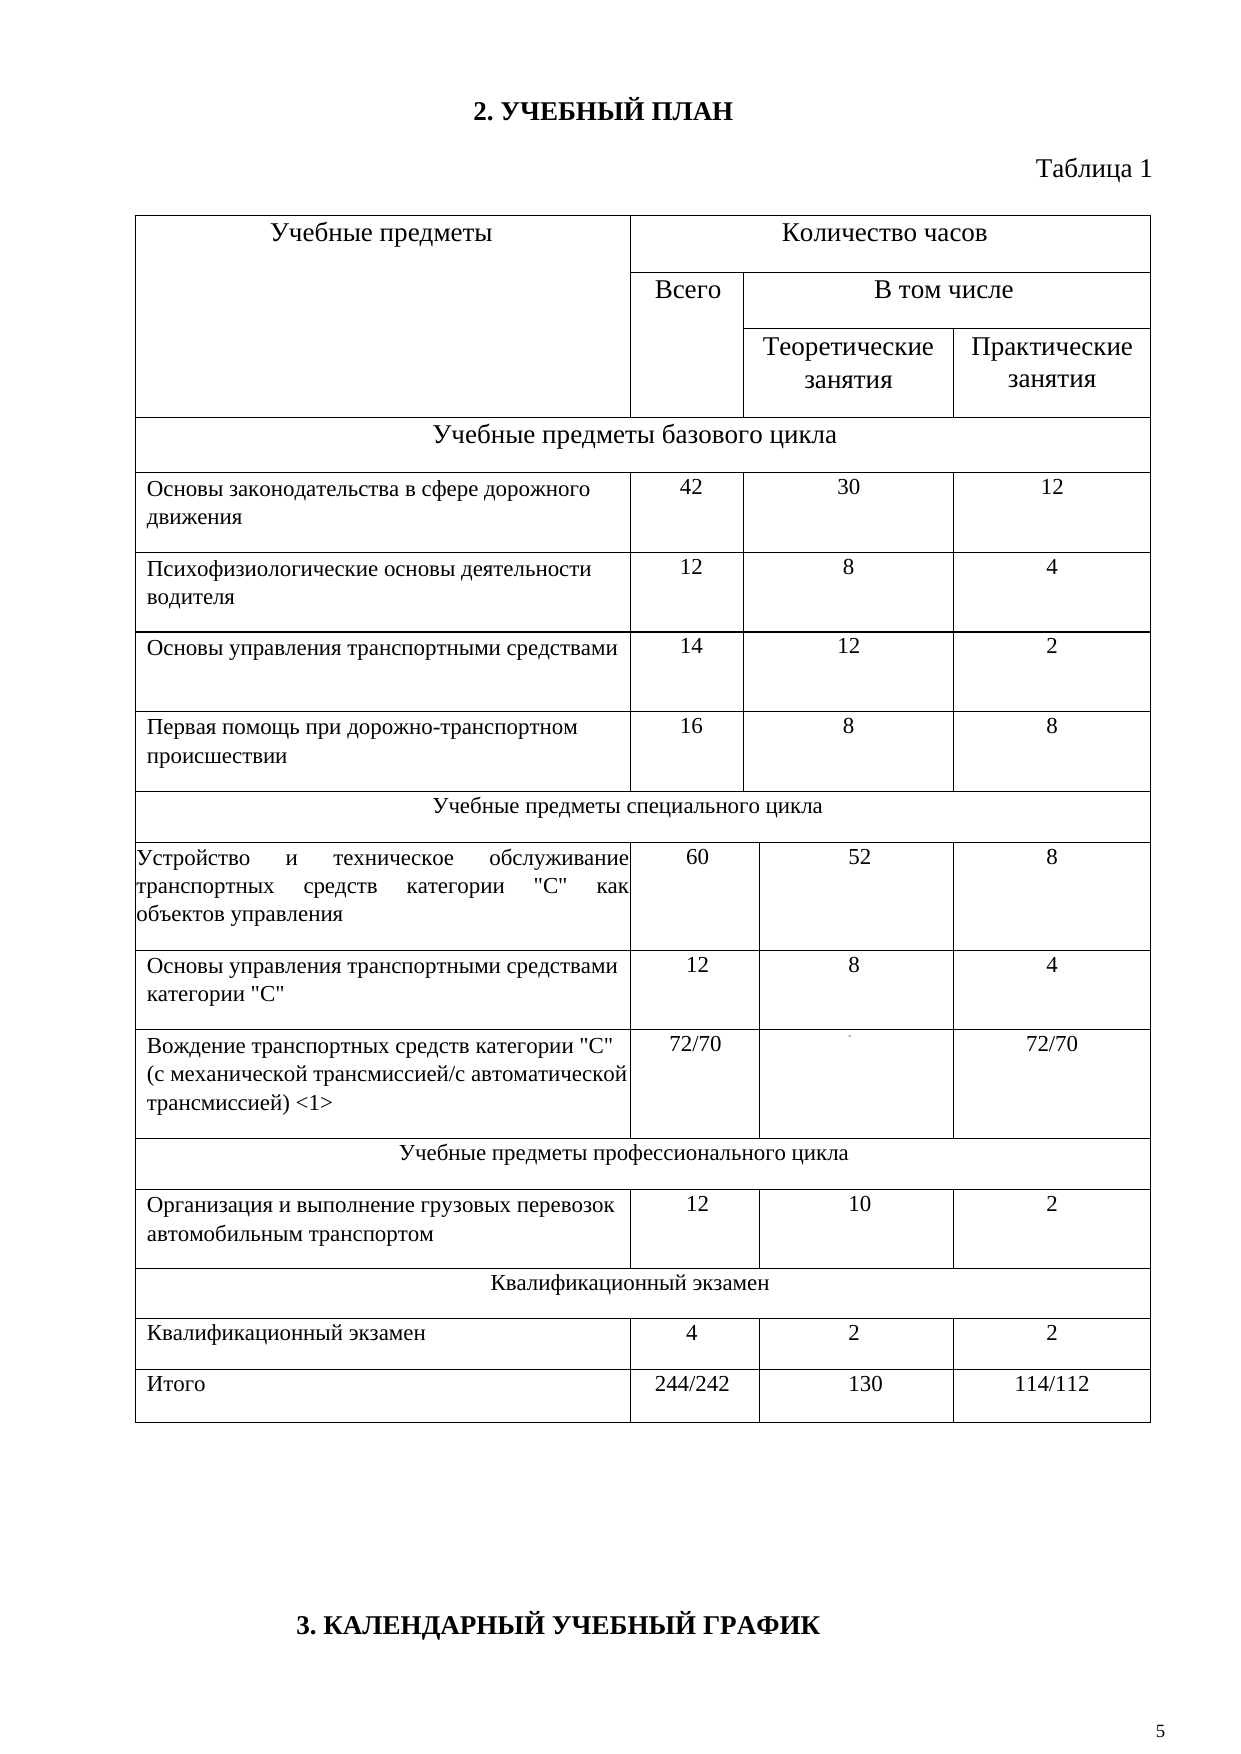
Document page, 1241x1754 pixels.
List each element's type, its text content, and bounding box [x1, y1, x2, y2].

table_cell 12 [631, 1190, 759, 1268]
table_cell 12 [631, 553, 743, 631]
table_header Учебные предметы [136, 216, 630, 417]
table_cell 52 [760, 843, 953, 950]
table_cell 2 [760, 1319, 953, 1369]
table_cell Учебные предметы базового цикла [136, 418, 1150, 472]
table_cell 42 [631, 473, 743, 552]
table_cell 16 [631, 712, 743, 791]
table_cell 2 [954, 1319, 1150, 1369]
table_cell Устройство и техническое обслуживание транспортных средств категории "С" как объектов управления [136, 843, 630, 950]
table_cell Учебные предметы профессионального цикла [136, 1139, 1150, 1189]
text 3. КАЛЕНДАРНЫЙ УЧЕБНЫЙ ГРАФИК [296, 1612, 1223, 1639]
table_cell 8 [744, 712, 953, 791]
table_cell 2 [954, 633, 1150, 711]
table_cell 30 [744, 473, 953, 552]
table_cell 244/242 [631, 1370, 759, 1422]
table_cell Практические занятия [954, 329, 1150, 417]
table_cell 8 [954, 843, 1150, 950]
table_cell 8 [760, 951, 953, 1029]
table_cell В том числе [744, 273, 1150, 328]
table_cell Психофизиологические основы деятельности водителя [136, 553, 630, 631]
table_cell 12 [631, 951, 759, 1029]
table_cell - [760, 1030, 953, 1138]
table_cell Квалификационный экзамен [136, 1319, 630, 1369]
table_cell 14 [631, 633, 743, 711]
table_cell 12 [744, 633, 953, 711]
table_cell 114/112 [954, 1370, 1150, 1422]
table_cell 10 [760, 1190, 953, 1268]
table_cell 4 [954, 553, 1150, 631]
table_cell Основы управления транспортными средствами категории "С" [136, 951, 630, 1029]
table_cell 4 [631, 1319, 759, 1369]
table_cell Всего [631, 273, 743, 417]
table_cell 130 [760, 1370, 953, 1422]
table_cell Вождение транспортных средств категории "С" (с механической трансмиссией/с автоматической трансмиссией) <1> [136, 1030, 630, 1138]
table_cell 8 [954, 712, 1150, 791]
table_cell 4 [954, 951, 1150, 1029]
table_cell 8 [744, 553, 953, 631]
table_cell 60 [631, 843, 759, 950]
table_cell Квалификационный экзамен [136, 1269, 1150, 1318]
table_cell 2 [954, 1190, 1150, 1268]
table_cell 72/70 [954, 1030, 1150, 1138]
text 2. УЧЕБНЫЙ ПЛАН [473, 98, 1223, 126]
table_cell 12 [954, 473, 1150, 552]
table_cell Основы законодательства в сфере дорожного движения [136, 473, 630, 552]
table_cell Основы управления транспортными средствами [136, 633, 630, 711]
text Таблица 1 [1036, 156, 1223, 183]
table_cell Учебные предметы специального цикла [136, 792, 1150, 842]
table_cell Теоретические занятия [744, 329, 953, 417]
table_header Количество часов [631, 216, 1150, 272]
table_cell Первая помощь при дорожно-транспортном происшествии [136, 712, 630, 791]
table_cell Итого [136, 1370, 630, 1422]
table_cell Организация и выполнение грузовых перевозок автомобильным транспортом [136, 1190, 630, 1268]
table_cell 72/70 [631, 1030, 759, 1138]
